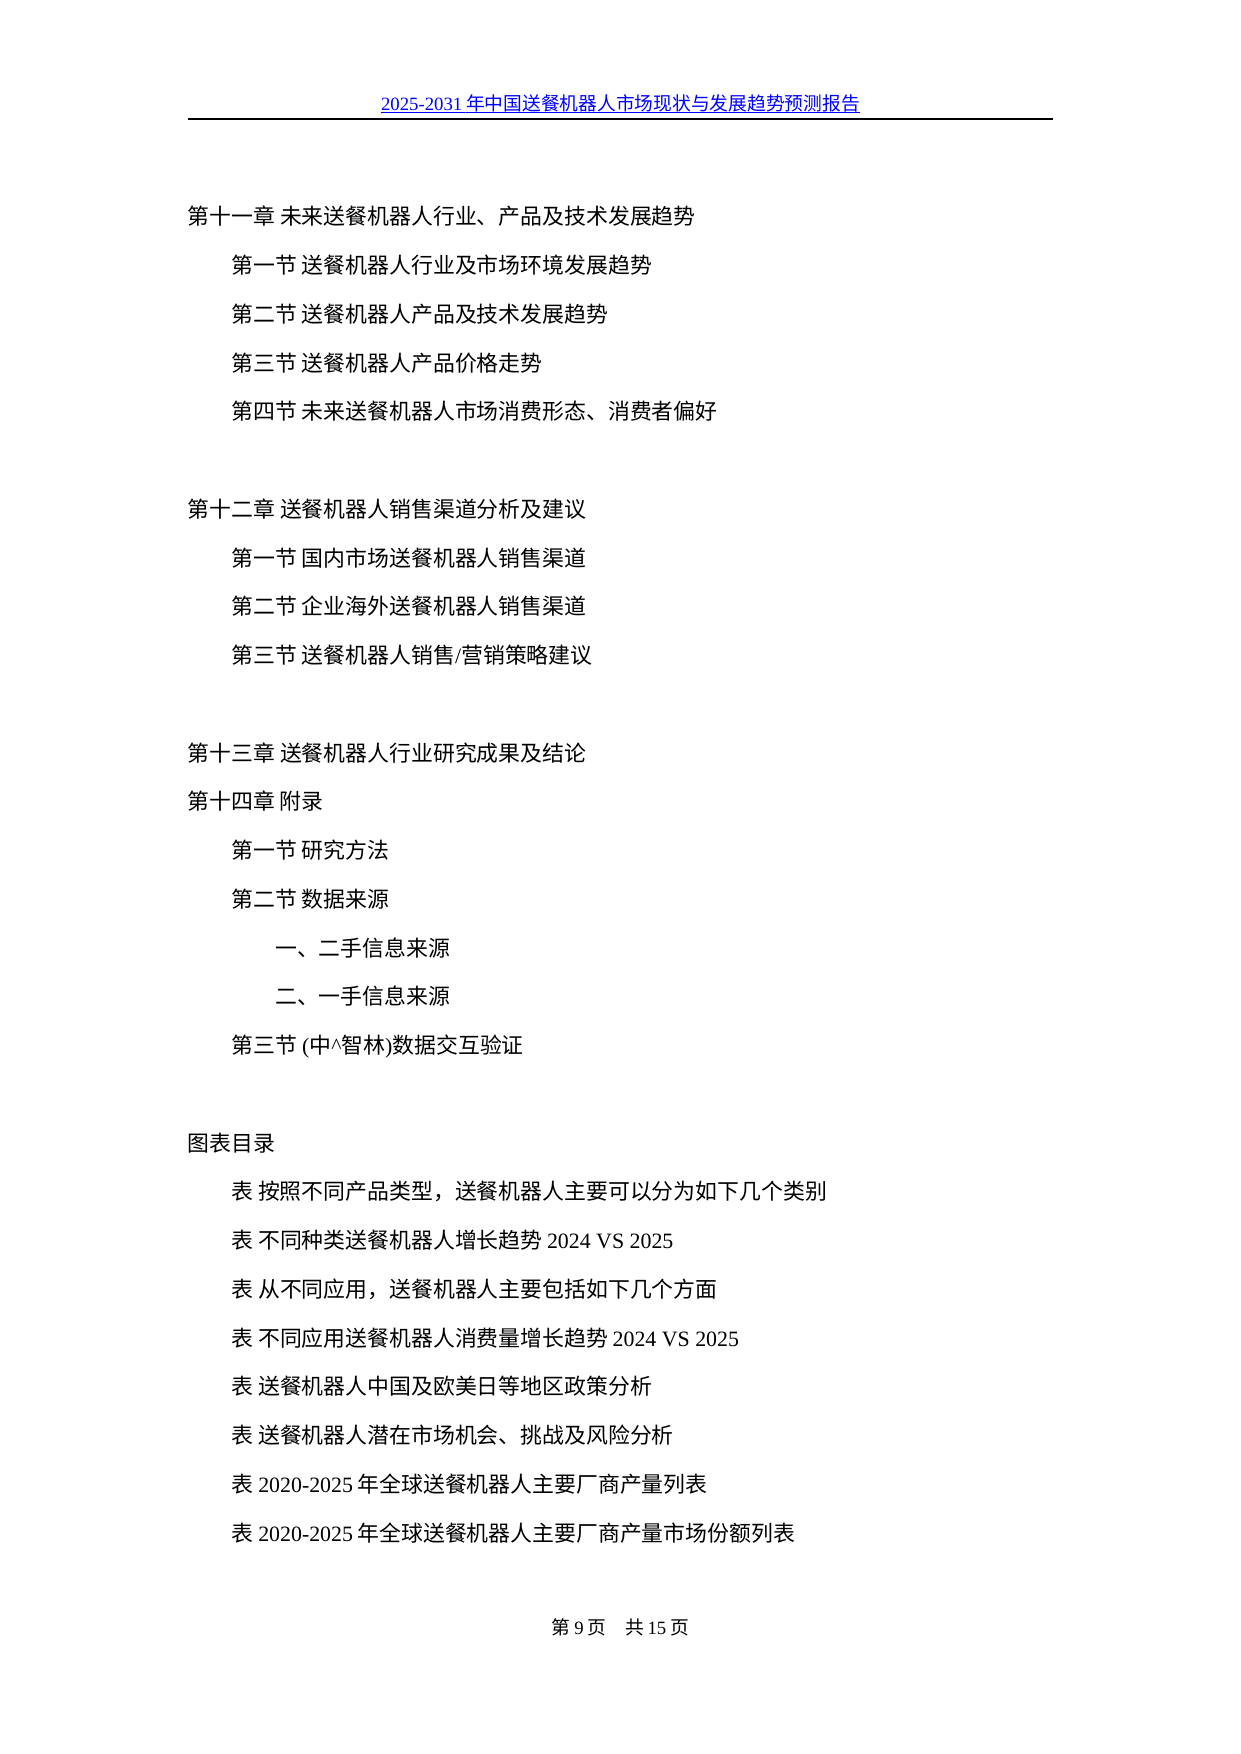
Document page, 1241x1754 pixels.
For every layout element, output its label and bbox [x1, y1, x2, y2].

text [187, 150, 1053, 1548]
